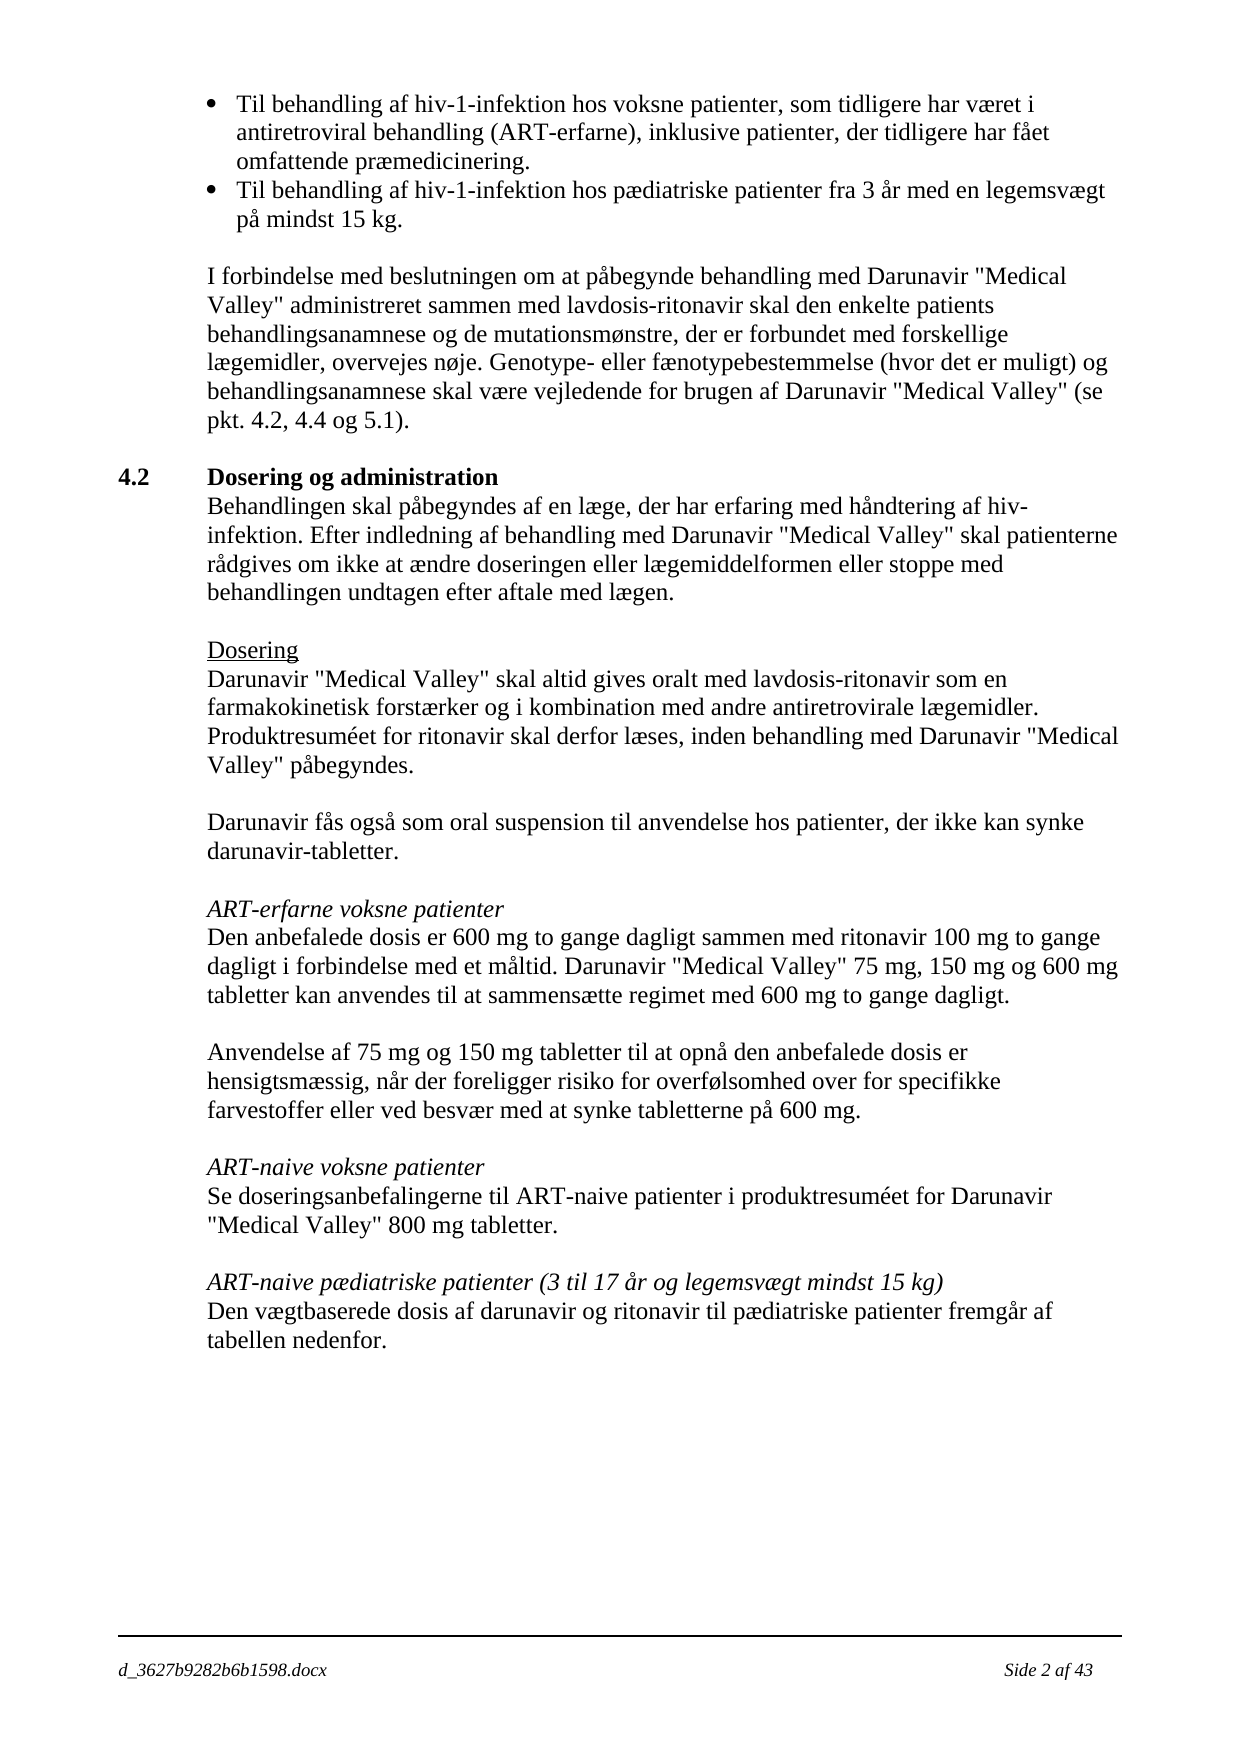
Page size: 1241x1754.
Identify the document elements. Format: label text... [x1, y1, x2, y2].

text Se doseringsanbefalingerne til ART-naive patienter i produktresuméet for Darunavir "Medical Valley" 800 mg tabletter. [207, 1181, 1122, 1239]
text 4.2 Dosering og administration [118, 462, 1122, 491]
text Behandlingen skal påbegyndes af en læge, der har erfaring med håndtering af hiv-infektion. Efter indledning af behandling med Darunavir "Medical Valley" skal patienterne rådgives om ikke at ændre doseringen eller lægemiddelformen eller stoppe med behandlingen undtagen efter aftale med lægen. [207, 491, 1122, 606]
text Darunavir "Medical Valley" skal altid gives oralt med lavdosis-ritonavir som en farmakokinetisk forstærker og i kombination med andre antiretrovirale lægemidler. Produktresuméet for ritonavir skal derfor læses, inden behandling med Darunavir "Medical Valley" påbegyndes. [207, 664, 1122, 779]
list Til behandling af hiv-1-infektion hos voksne patienter, som tidligere har været i antiretroviral behandling (ART-erfarne), inklusive patienter, der tidligere har fået omfattende præmedicinering. [207, 89, 1122, 175]
list Til behandling af hiv-1-infektion hos pædiatriske patienter fra 3 år med en legemsvægt på mindst 15 kg. [207, 175, 1122, 232]
text Darunavir fås også som oral suspension til anvendelse hos patienter, der ikke kan synke darunavir-tabletter. [207, 807, 1122, 865]
text ART-naive voksne patienter [207, 1152, 1122, 1181]
text I forbindelse med beslutningen om at påbegynde behandling med Darunavir "Medical Valley" administreret sammen med lavdosis-ritonavir skal den enkelte patients behandlingsanamnese og de mutationsmønstre, der er forbundet med forskellige lægemidler, overvejes nøje. Genotype- eller fænotypebestemmelse (hvor det er muligt) og behandlingsanamnese skal være vejledende for brugen af Darunavir "Medical Valley" (se pkt. 4.2, 4.4 og 5.1). [207, 261, 1122, 434]
text Den vægtbaserede dosis af darunavir og ritonavir til pædiatriske patienter fremgår af tabellen nedenfor. [207, 1296, 1122, 1354]
text ART-erfarne voksne patienter [207, 894, 1122, 922]
text Den anbefalede dosis er 600 mg to gange dagligt sammen med ritonavir 100 mg to gange dagligt i forbindelse med et måltid. Darunavir "Medical Valley" 75 mg, 150 mg og 600 mg tabletter kan anvendes til at sammensætte regimet med 600 mg to gange dagligt. [207, 922, 1122, 1009]
text ART-naive pædiatriske patienter (3 til 17 år og legemsvægt mindst 15 kg) [207, 1267, 1122, 1296]
text Dosering [207, 635, 1122, 664]
text Anvendelse af 75 mg og 150 mg tabletter til at opnå den anbefalede dosis er hensigtsmæssig, når der foreligger risiko for overfølsomhed over for specifikke farvestoffer eller ved besvær med at synke tabletterne på 600 mg. [207, 1037, 1122, 1124]
